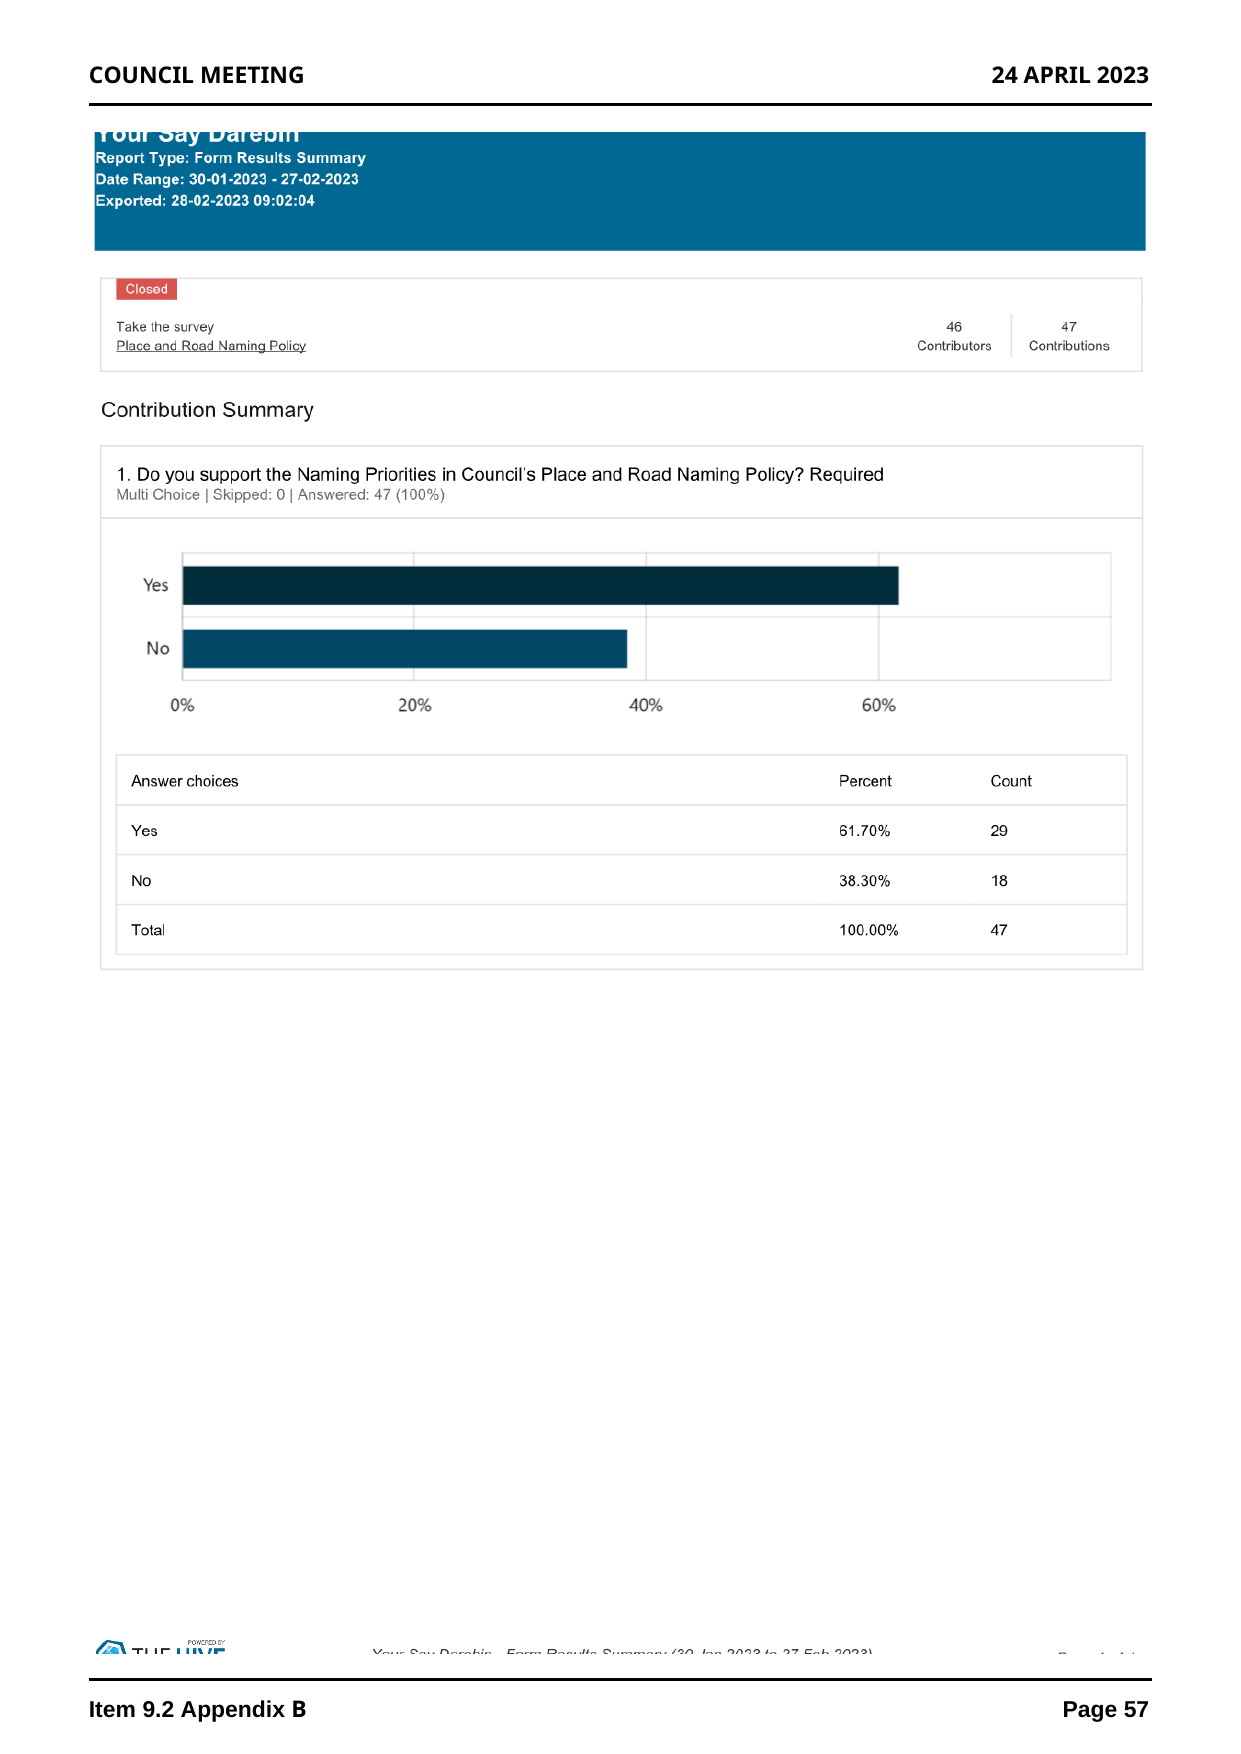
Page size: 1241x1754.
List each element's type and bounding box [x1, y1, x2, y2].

picture [99, 1643, 122, 1654]
picture [308, 196, 314, 205]
picture [116, 199, 122, 208]
picture [210, 132, 224, 141]
picture [232, 132, 238, 141]
picture [165, 178, 170, 186]
picture [97, 174, 102, 184]
picture [270, 132, 276, 141]
picture [180, 132, 186, 141]
picture [94, 251, 1146, 1654]
picture [238, 153, 245, 162]
picture [129, 132, 140, 141]
picture [113, 132, 125, 141]
picture [300, 153, 305, 162]
picture [97, 195, 104, 205]
picture [134, 174, 141, 184]
picture [97, 153, 105, 162]
picture [235, 174, 244, 182]
picture [195, 174, 205, 184]
picture [251, 132, 261, 141]
picture [190, 132, 197, 146]
picture [160, 132, 173, 141]
